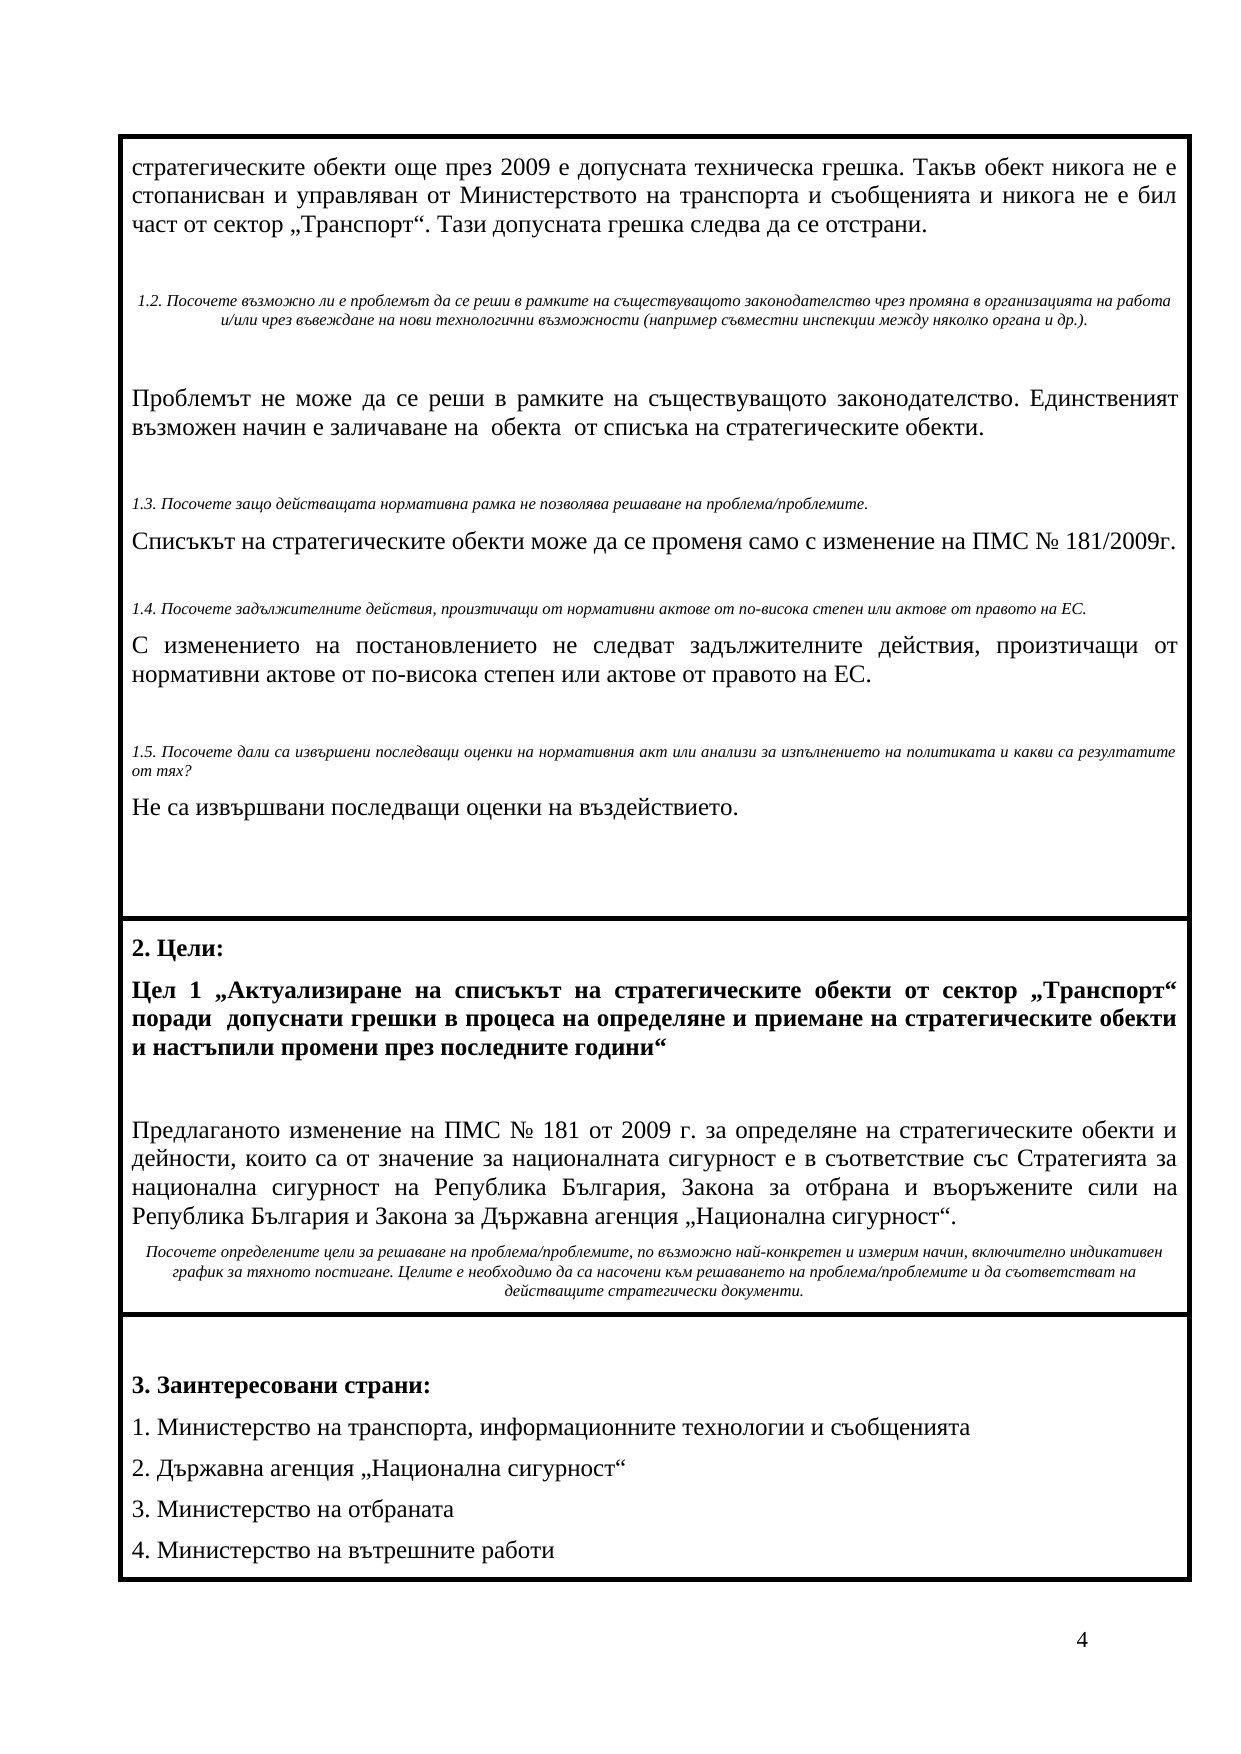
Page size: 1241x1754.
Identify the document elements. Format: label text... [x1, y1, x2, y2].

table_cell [123, 139, 1187, 916]
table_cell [123, 1317, 1187, 1577]
table_cell 2. Цели: Цел 1 „Актуализиране на списъкът на стратегическите обекти от сектор „Транспорт“ поради допуснати грешки в процеса на определяне и приемане на стратегическите обекти и настъпили промени през последните години“ Предлаганото изменение на ПМС № 181 от 2009 г. за определяне на стратегическите обекти и дейности, които са от значение за националната сигурност е в съответствие със Стратегията за национална сигурност на Република България, Закона за отбрана и въоръжените сили на Република България и Закона за Държавна агенция „Национална сигурност“. Посочете определените цели за решаване на проблема/проблемите, по възможно най-конкретен и измерим начин, включително индикативен график за тяхното постигане. Целите е необходимо да са насочени към решаването на проблема/проблемите и да съответстват на действащите стратегически документи. [123, 921, 1187, 1312]
